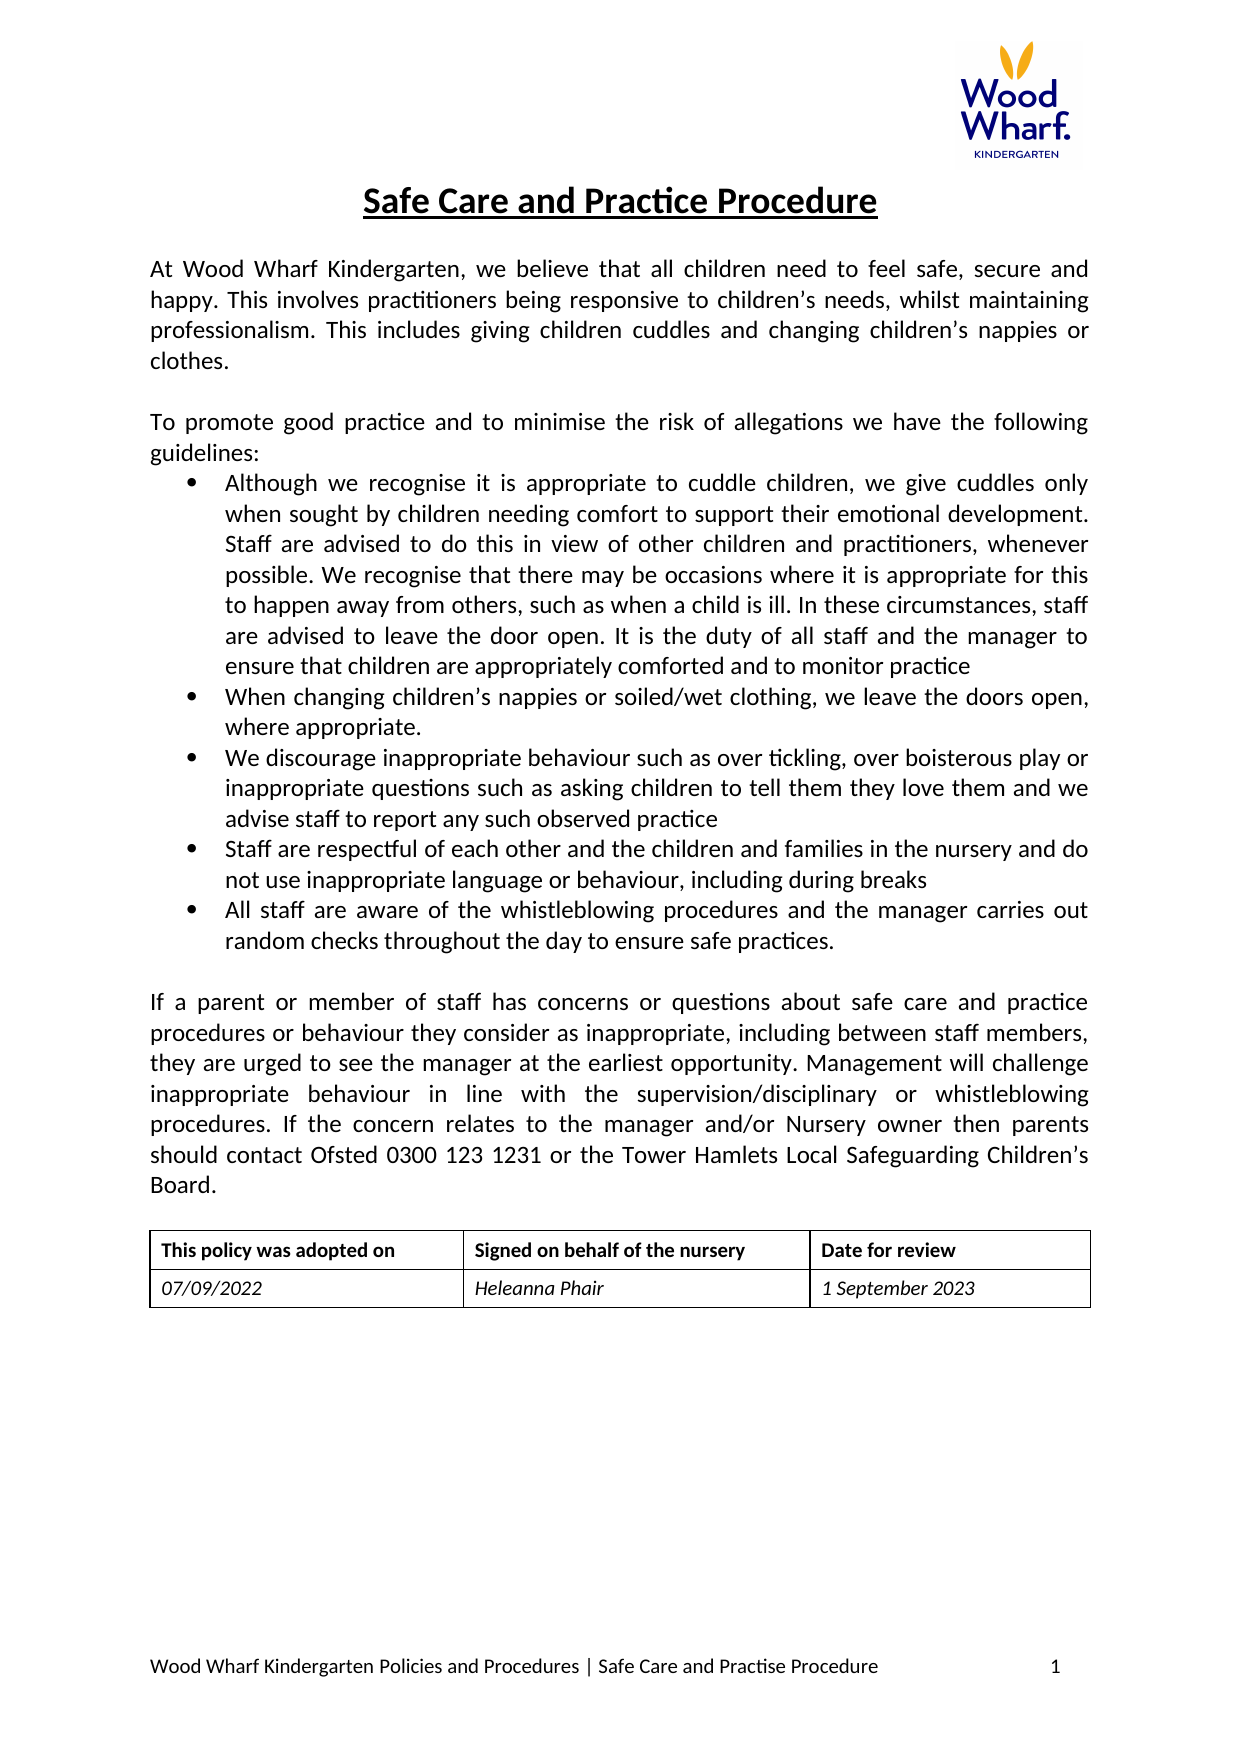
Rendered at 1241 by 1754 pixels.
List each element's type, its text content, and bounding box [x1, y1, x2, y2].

table_cell 07/09/2022 [151, 1270, 463, 1307]
list Although we recognise it is appropriate to cuddle children, we give cuddles only when sought by children needing comfort to support their emotional development. Staff are advised to do this in view of other children and practitioners, whenever possible. We recognise that there may be occasions where it is appropriate for this to happen away from others, such as when a child is ill. In these circumstances, staff are advised to leave the door open. It is the duty of all staff and the manager to ensure that children are appropriately comforted and to monitor practice [187, 467, 1090, 681]
table_header This policy was adopted on [151, 1231, 463, 1269]
table_header Date for review [811, 1231, 1090, 1269]
list All staff are aware of the whistleblowing procedures and the manager carries out random checks throughout the day to ensure safe practices. [187, 894, 1090, 956]
text If a parent or member of staff has concerns or questions about safe care and practice procedures or behaviour they consider as inappropriate, including between staff members, they are urged to see the manager at the earliest opportunity. Management will challenge inappropriate behaviour in line with the supervision/disciplinary or whistleblowing procedures. If the concern relates to the manager and/or Nursery owner then parents should contact Ofsted 0300 123 1231 or the Tower Hamlets Local Safeguarding Children’s Board. [150, 986, 1090, 1200]
table_header Signed on behalf of the nursery [464, 1231, 809, 1269]
text To promote good practice and to minimise the risk of allegations we have the following guidelines: [150, 406, 1090, 467]
table_cell Heleanna Phair [464, 1270, 809, 1307]
text At Wood Wharf Kindergarten, we believe that all children need to feel safe, secure and happy. This involves practitioners being responsive to children’s needs, whilst maintaining professionalism. This includes giving children cuddles and changing children’s nappies or clothes. [150, 254, 1090, 376]
table_cell 1 September 2023 [811, 1270, 1090, 1307]
list Staff are respectful of each other and the children and families in the nursery and do not use inappropriate language or behaviour, including during breaks [187, 833, 1090, 894]
picture [954, 41, 1084, 170]
list When changing children’s nappies or soiled/wet clothing, we leave the doors open, where appropriate. [187, 681, 1090, 742]
list We discourage inappropriate behaviour such as over tickling, over boisterous play or inappropriate questions such as asking children to tell them they love them and we advise staff to report any such observed practice [187, 742, 1090, 833]
text Safe Care and Practice Procedure [150, 177, 1090, 223]
